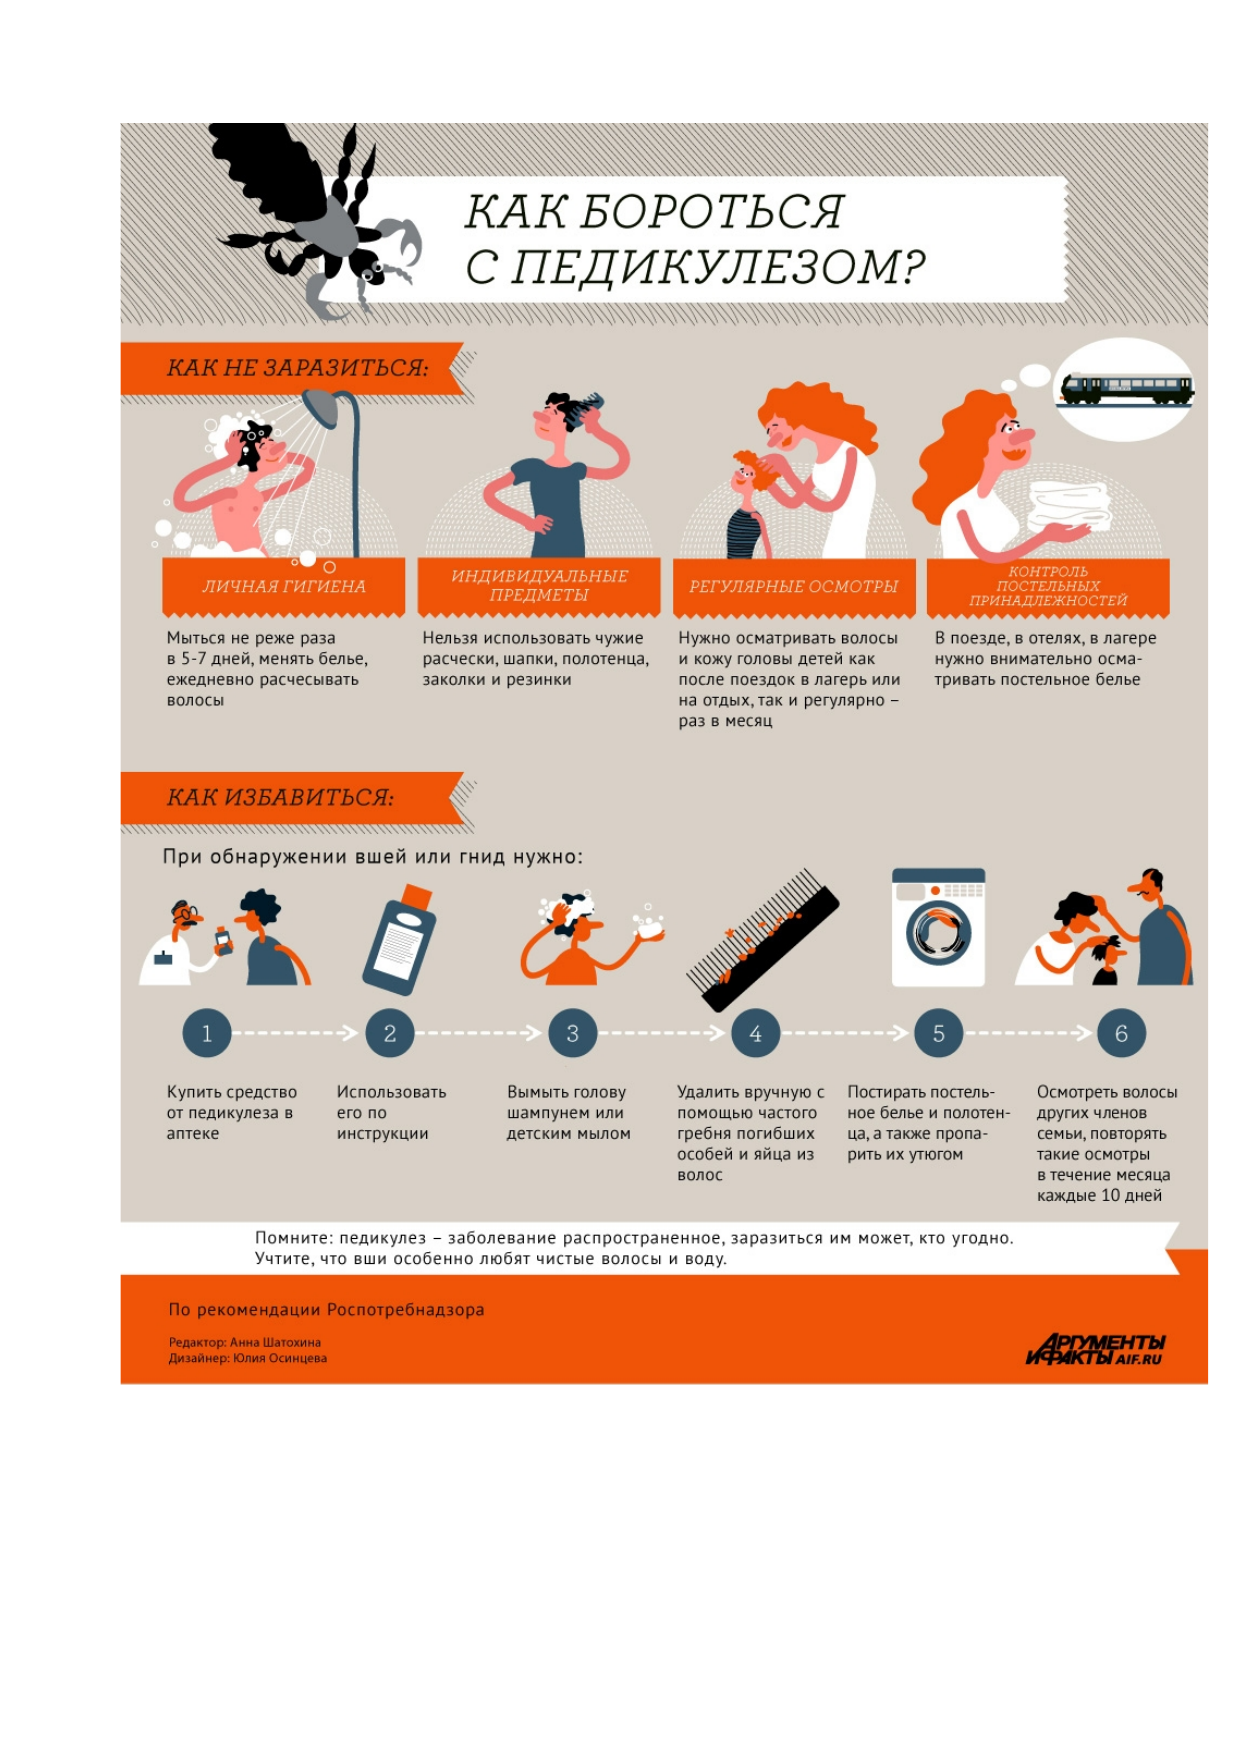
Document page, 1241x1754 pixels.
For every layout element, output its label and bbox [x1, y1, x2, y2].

picture [120, 123, 1209, 1385]
